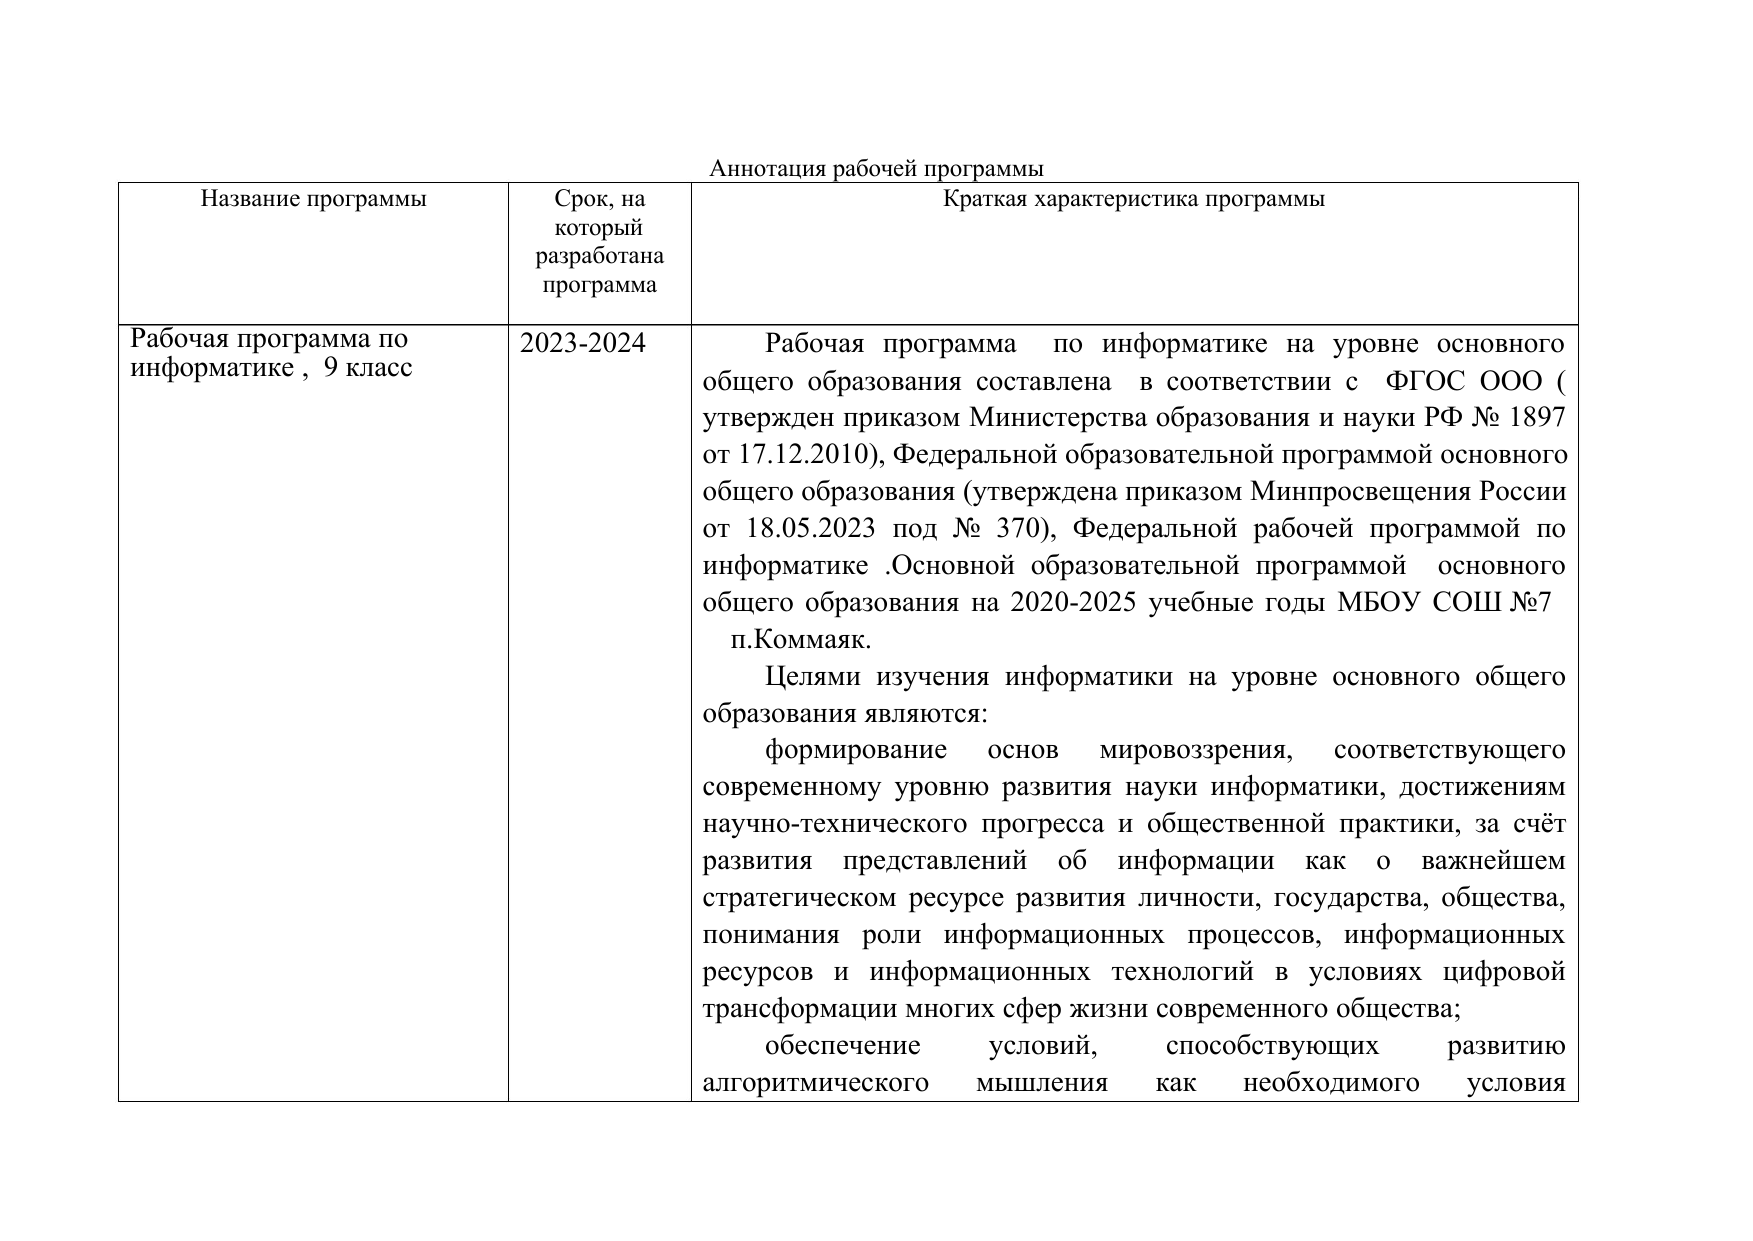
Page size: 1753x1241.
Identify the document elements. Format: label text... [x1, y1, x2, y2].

picture [115, 179, 1581, 1104]
text способствующих [1166, 1028, 1445, 1061]
text условий, [989, 1028, 1134, 1061]
text развитию [1447, 1028, 1591, 1061]
text от 18.05.2023 под № 370), Федеральной рабочей программой по [702, 512, 1591, 544]
text образования являются: [702, 696, 1591, 728]
text который [554, 213, 670, 241]
text условия [1467, 1065, 1591, 1098]
text разработана [535, 242, 689, 269]
text Рабочая программа по [130, 322, 438, 354]
text Название программы [200, 184, 451, 212]
text обеспечение [765, 1028, 955, 1061]
text от 17.12.2010), Федеральной образовательной программой основного [702, 438, 1591, 470]
text программа [542, 270, 689, 298]
text общего образования (утверждена приказом Минпросвещения России [702, 475, 1591, 507]
text 2 [520, 327, 534, 359]
text как необходимого [1155, 1065, 1445, 1098]
text понимания роли информационных процессов, информационных [702, 917, 1591, 950]
text трансформации многих сфер жизни современного общества; [702, 991, 1591, 1023]
text современному уровню развития науки информатики, достижениям [702, 770, 1591, 802]
text мышления [976, 1065, 1134, 1098]
text информатике .Основной образовательной программой основного [702, 549, 1591, 581]
text Рабочая программа по информатике на уровне основного [765, 327, 1591, 359]
text Целями изучения информатики на уровне основного общего [765, 659, 1591, 692]
text информатике , 9 класс [130, 354, 438, 381]
text общего образования на 2020-2025 учебные годы МБОУ СОШ №7 [702, 585, 1591, 618]
text п.Коммаяк. [730, 622, 1015, 655]
text формирование основ мировоззрения, соответствующего [765, 733, 1591, 765]
text научно-технического прогресса и общественной практики, за счёт [702, 807, 1591, 839]
text развития представлений об информации как о важнейшем [702, 844, 1591, 876]
text стратегическом ресурсе развития личности, государства, общества, [702, 881, 1591, 913]
text Аннотация рабочей программы [709, 154, 1351, 182]
text утвержден приказом Министерства образования и науки РФ № 1897 [702, 401, 1591, 433]
text общего образования составлена в соответствии с ФГОС ООО ( [702, 364, 1591, 397]
text ресурсов и информационных технологий в условиях цифровой [702, 954, 1591, 987]
text Срок, на [554, 184, 670, 212]
text алгоритмического [702, 1065, 955, 1098]
text Краткая характеристика программы [943, 184, 1351, 212]
text 023-2024 [534, 327, 672, 359]
